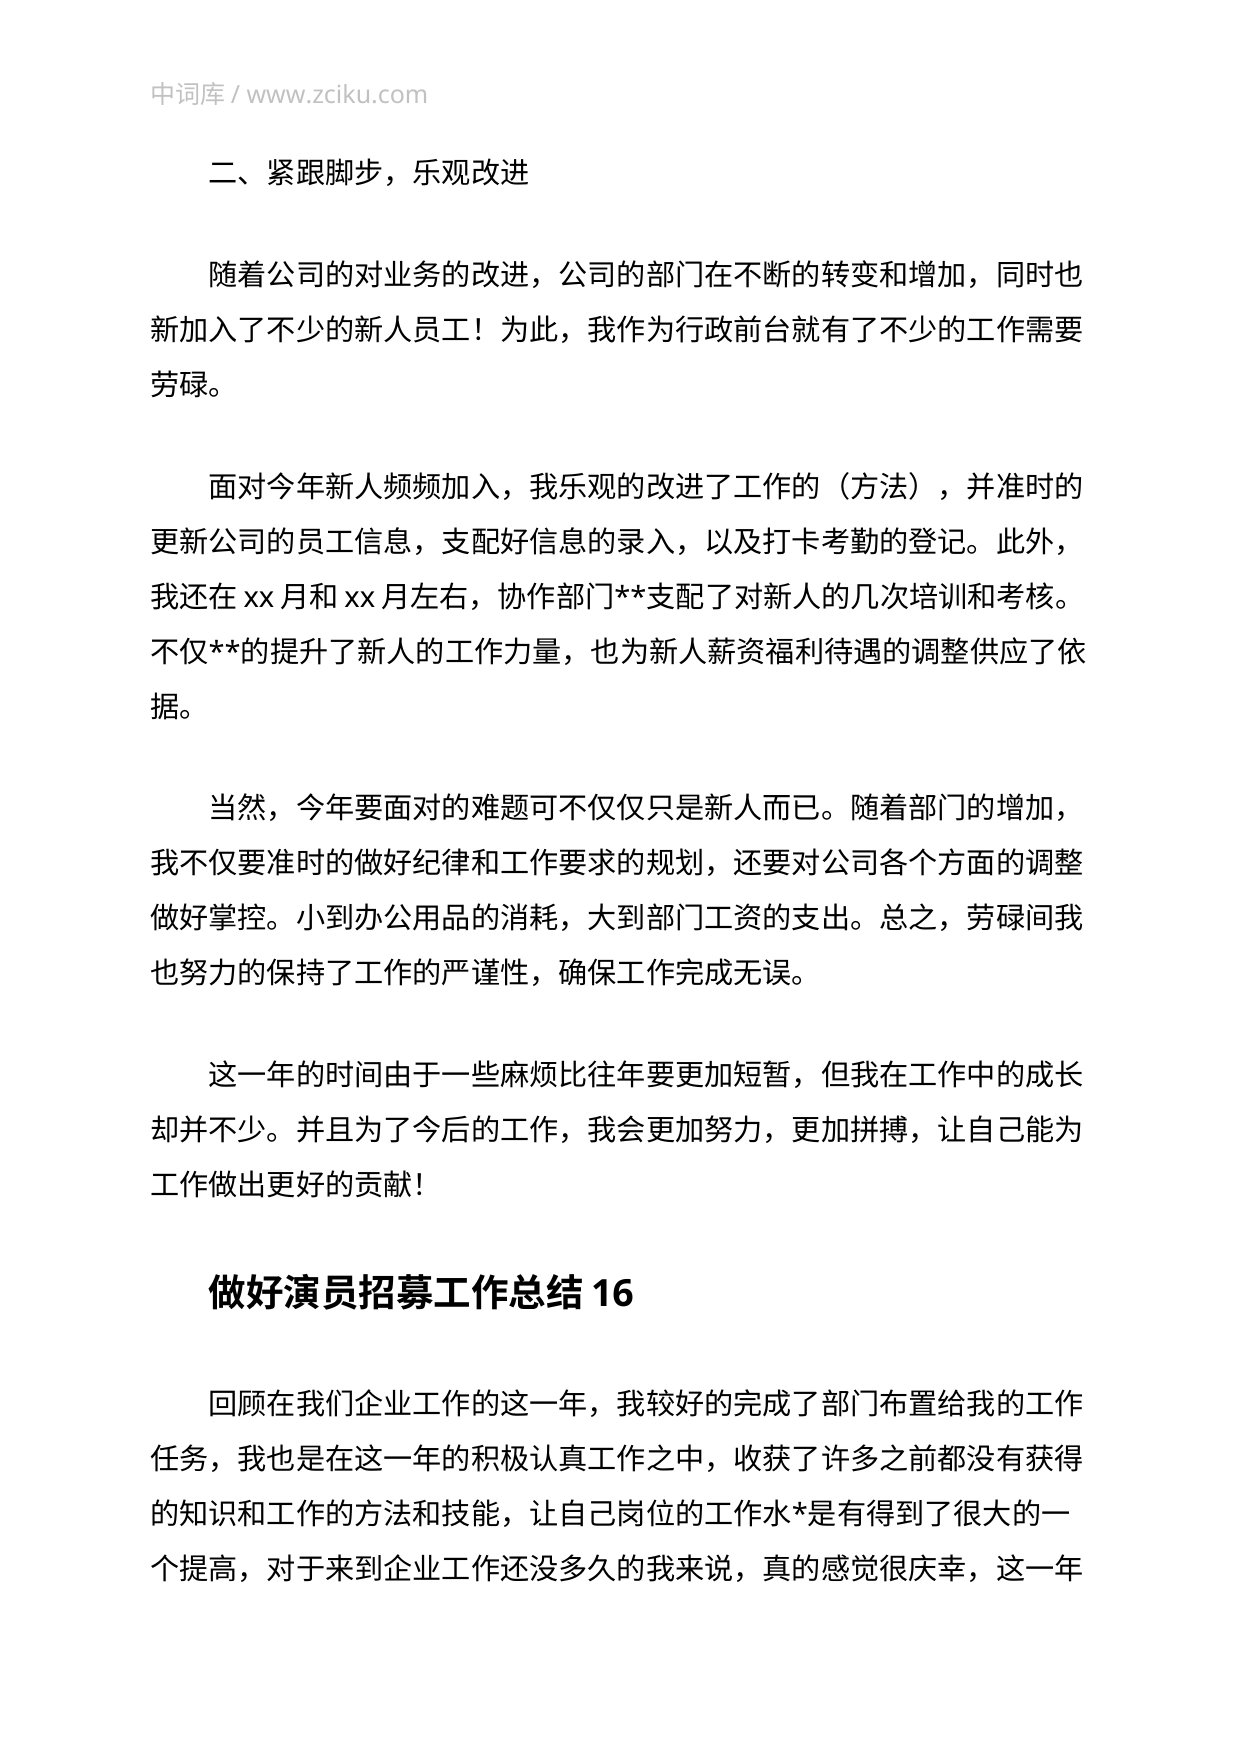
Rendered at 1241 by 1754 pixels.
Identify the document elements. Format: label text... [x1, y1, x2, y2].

text 面对今年新人频频加入，我乐观的改进了工作的（方法），并准时的更新公司的员工信息，支配好信息的录入，以及打卡考勤的登记。此外，我还在xx月和xx月左右，协作部门**支配了对新人的几次培训和考核。不仅**的提升了新人的工作力量，也为新人薪资福利待遇的调整供应了依据。 [150, 463, 1090, 725]
text 当然，今年要面对的难题可不仅仅只是新人而已。随着部门的增加，我不仅要准时的做好纪律和工作要求的规划，还要对公司各个方面的调整做好掌控。小到办公用品的消耗，大到部门工资的支出。总之，劳碌间我也努力的保持了工作的严谨性，确保工作完成无误。 [150, 785, 1090, 992]
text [150, 1381, 1090, 1588]
text 做好演员招募工作总结16 [150, 1263, 1090, 1317]
text 二、紧跟脚步，乐观改进 [150, 150, 1090, 192]
text 这一年的时间由于一些麻烦比往年要更加短暂，但我在工作中的成长却并不少。并且为了今后的工作，我会更加努力，更加拼搏，让自己能为工作做出更好的贡献！ [150, 1051, 1090, 1203]
text 随着公司的对业务的改进，公司的部门在不断的转变和增加，同时也新加入了不少的新人员工！为此，我作为行政前台就有了不少的工作需要劳碌。 [150, 252, 1090, 404]
